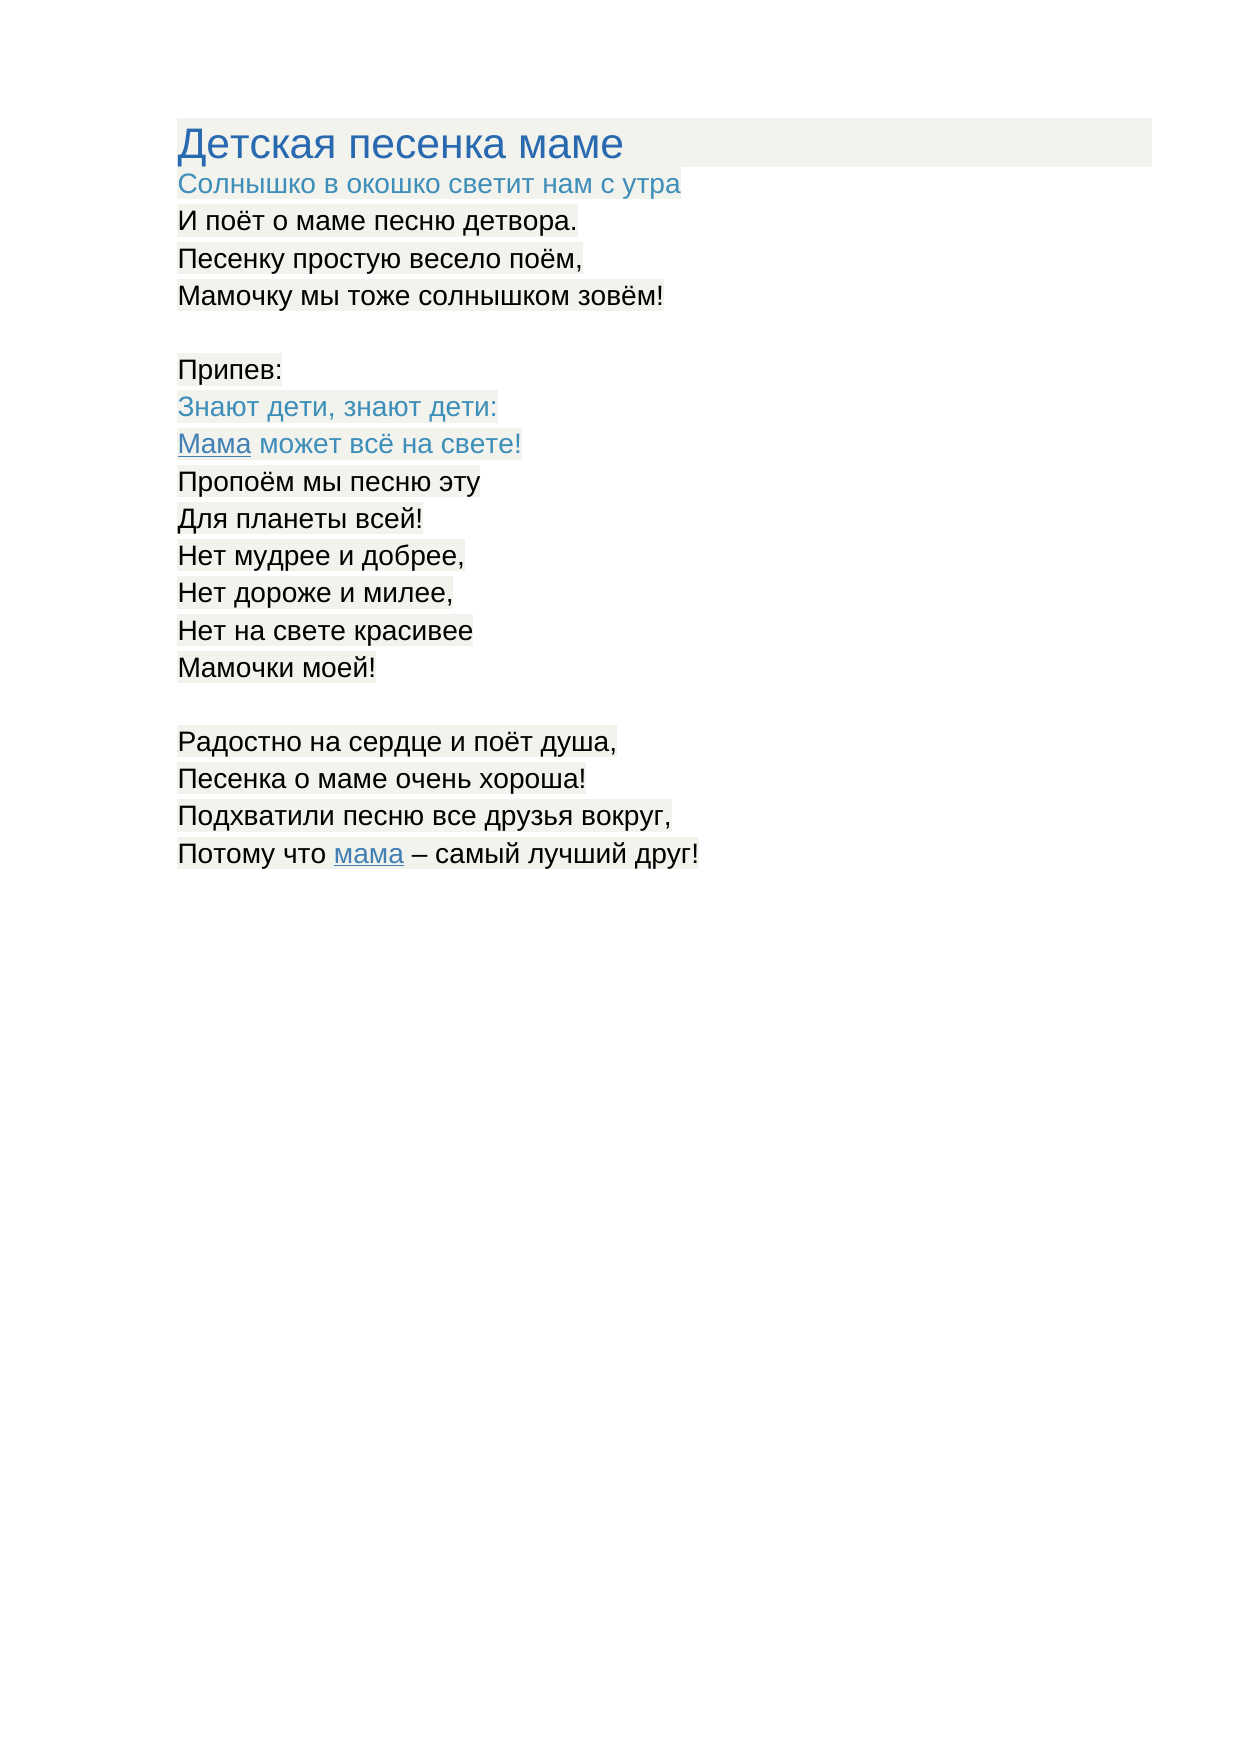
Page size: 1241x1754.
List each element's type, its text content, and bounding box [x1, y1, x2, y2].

text Солнышко в окошко светит нам с утра И поёт о маме песню детвора. Песенку простую весело поём, Мамочку мы тоже солнышком зовём! Припев: Знают дети, знают дети: Мама может всё на свете! Пропоём мы песню эту Для планеты всей! Нет мудрее и добрее, Нет дороже и милее, Нет на свете красивее Мамочки моей! Радостно на сердце и поёт душа, Песенка о маме очень хороша! Подхватили песню все друзья вокруг, Потому что мама – самый лучший друг! [177, 167, 1152, 869]
text Детская песенка маме [177, 118, 1152, 167]
